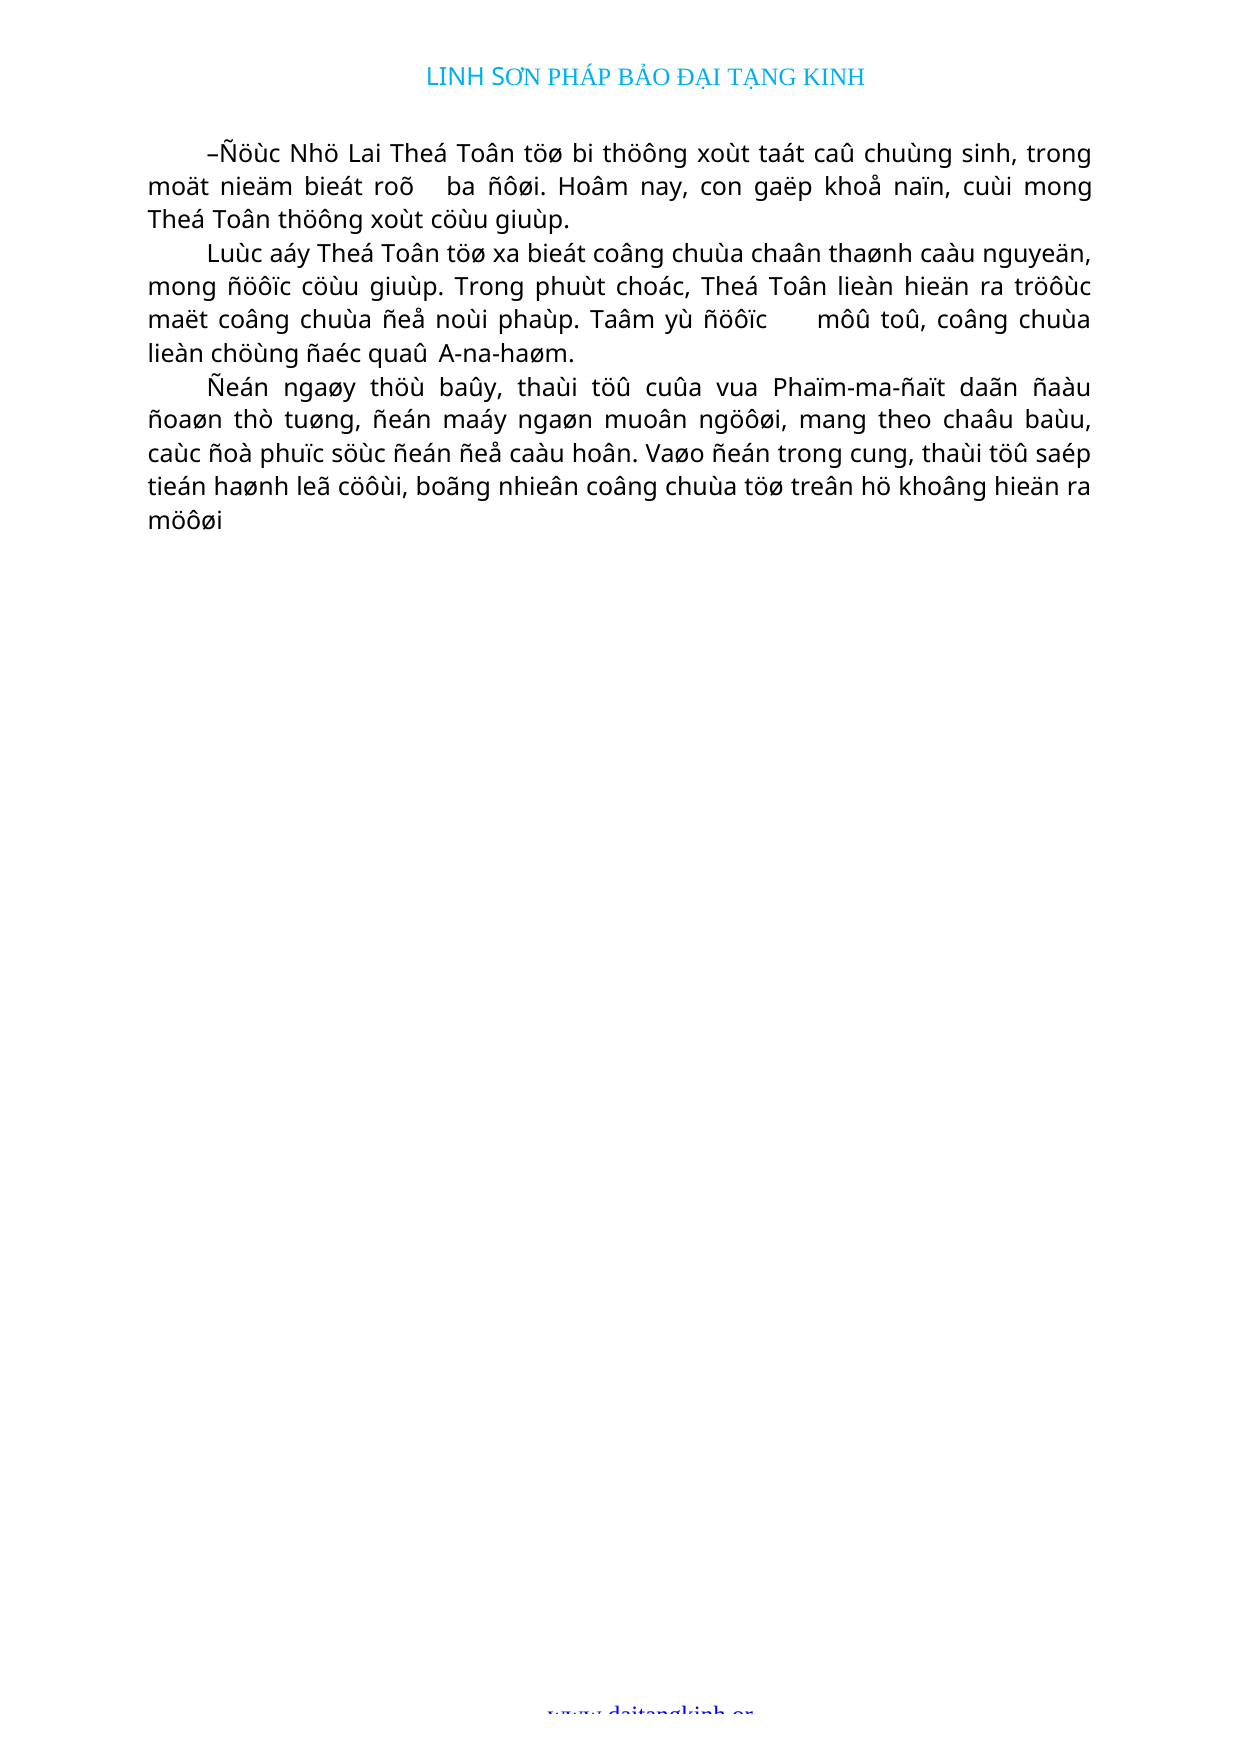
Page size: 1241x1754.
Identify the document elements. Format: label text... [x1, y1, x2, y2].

text –Ñöùc Nhö Lai Theá Toân töø bi thöông xoùt taát caû chuùng sinh, trong moät nieäm bieát roõ ba ñôøi. Hoâm nay, con gaëp khoå naïn, cuùi mong Theá Toân thöông xoùt cöùu giuùp. [147, 135, 1093, 236]
text Luùc aáy Theá Toân töø xa bieát coâng chuùa chaân thaønh caàu nguyeän, mong ñöôïc cöùu giuùp. Trong phuùt choác, Theá Toân lieàn hieän ra tröôùc maët coâng chuùa ñeå noùi phaùp. Taâm yù ñöôïc môû toû, coâng chuùa lieàn chöùng ñaéc quaû A-na-haøm. [147, 236, 1093, 369]
text Ñeán ngaøy thöù baûy, thaùi töû cuûa vua Phaïm-ma-ñaït daãn ñaàu ñoaøn thò tuøng, ñeán maáy ngaøn muoân ngöôøi, mang theo chaâu baùu, caùc ñoà phuïc söùc ñeán ñeå caàu hoân. Vaøo ñeán trong cung, thaùi töû saép tieán haønh leã cöôùi, boãng nhieân coâng chuùa töø treân hö khoâng hieän ra möôøi [147, 369, 1093, 536]
